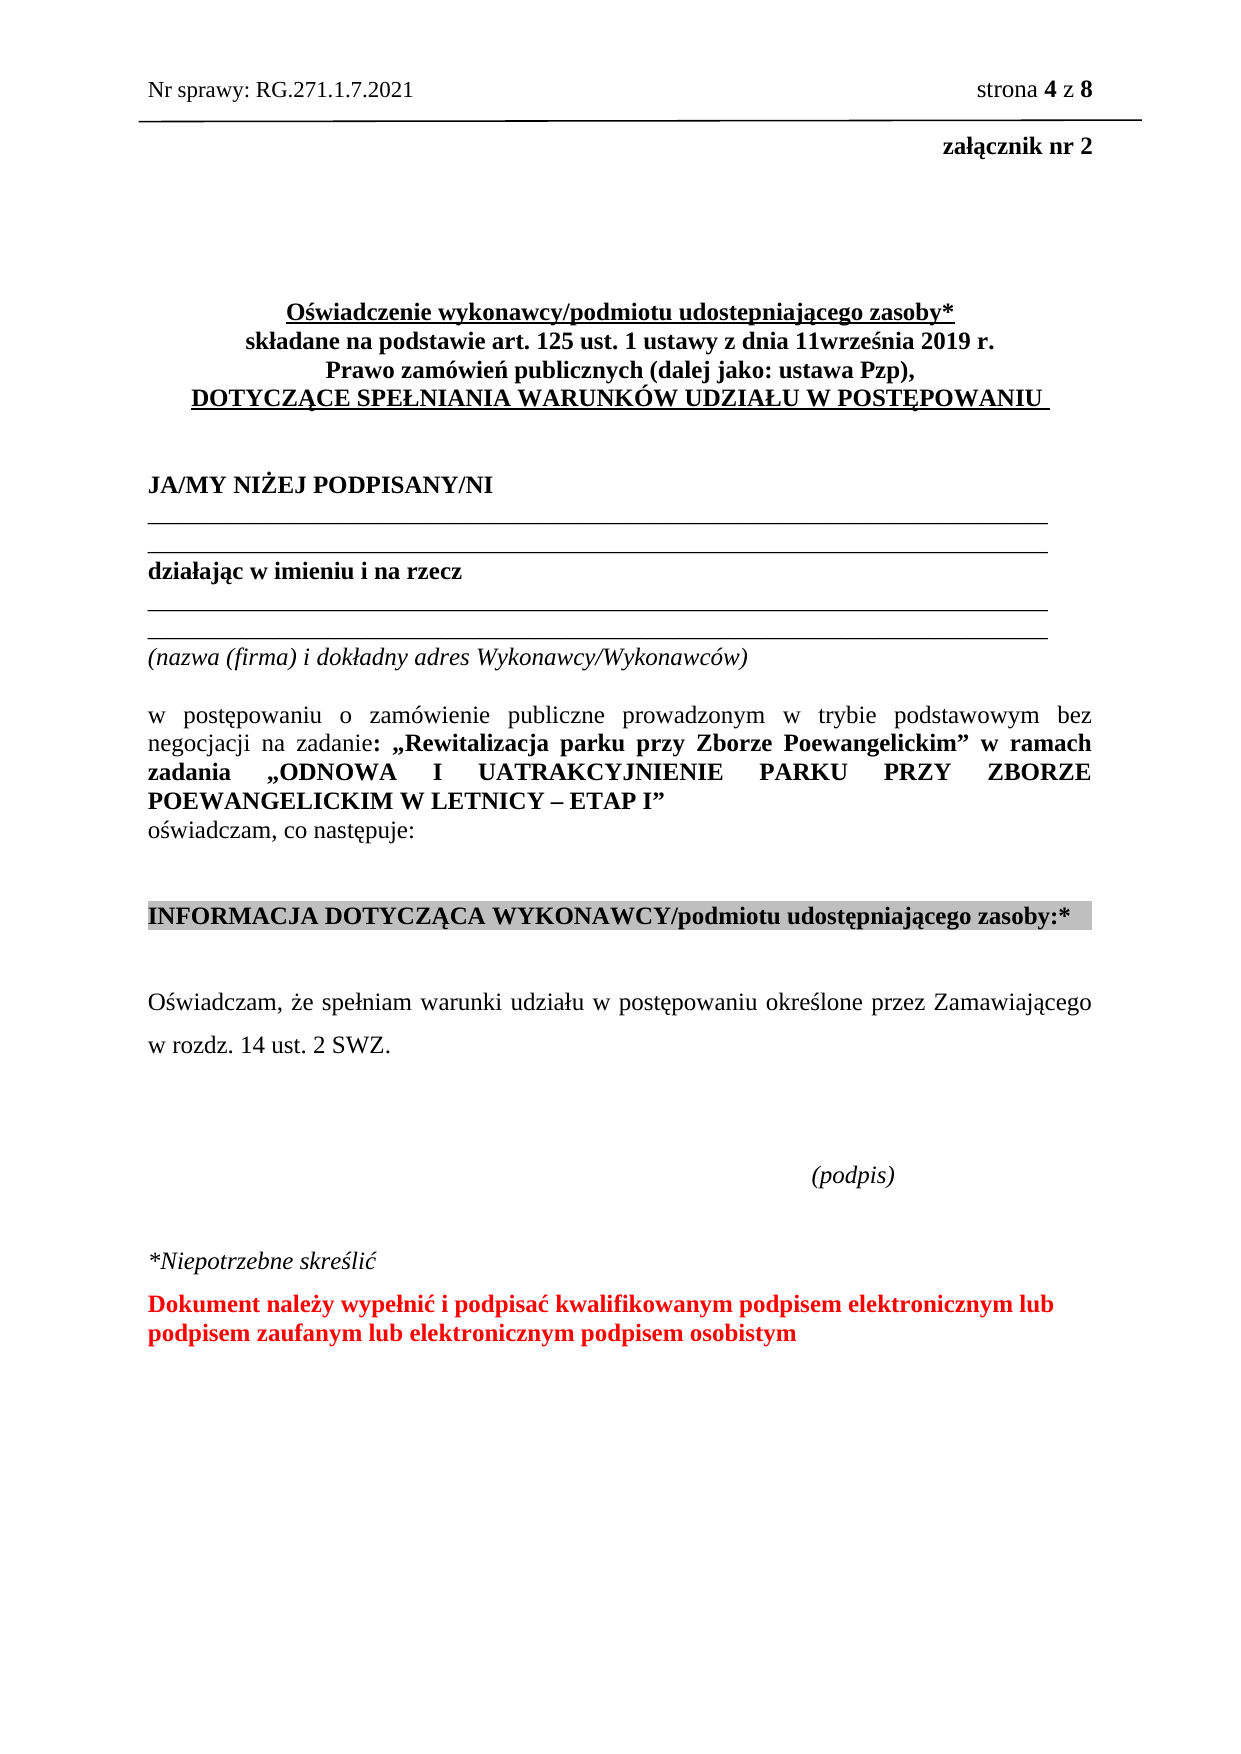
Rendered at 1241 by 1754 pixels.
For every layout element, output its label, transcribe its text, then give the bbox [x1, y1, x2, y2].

text Prawo zamówień publicznych (dalej jako: ustawa Pzp), [148, 355, 1092, 383]
text JA/MY NIŻEJ PODPISANY/NI [148, 470, 1092, 498]
text działając w imieniu i na rzecz [148, 556, 1092, 585]
text załącznik nr 2 [148, 131, 1092, 160]
text ________________________________________________________________________ [148, 527, 1092, 556]
text Dokument należy wypełnić i podpisać kwalifikowanym podpisem elektronicznym lub podpisem zaufanym lub elektronicznym podpisem osobistym [148, 1289, 1092, 1347]
text INFORMACJA DOTYCZĄCA WYKONAWCY/podmiotu udostępniającego zasoby:* [148, 901, 1092, 930]
text składane na podstawie art. 125 ust. 1 ustawy z dnia 11września 2019 r. [148, 326, 1092, 355]
text (podpis) [738, 1160, 1092, 1188]
text ________________________________________________________________________ [148, 613, 1092, 642]
text (nazwa (firma) i dokładny adres Wykonawcy/Wykonawców) [148, 642, 1092, 671]
text Oświadczenie wykonawcy/podmiotu udostepniającego zasoby* [148, 297, 1092, 326]
text ________________________________________________________________________ [148, 498, 1092, 527]
text ________________________________________________________________________ [148, 585, 1092, 613]
text w postępowaniu o zamówienie publiczne prowadzonym w trybie podstawowym bez negocjacji na zadanie: „Rewitalizacja parku przy Zborze Poewangelickim” w ramach zadania „ODNOWA I UATRAKCYJNIENIE PARKU PRZY ZBORZE POEWANGELICKIM W LETNICY – ETAP I” [148, 700, 1092, 815]
text Oświadczam, że spełniam warunki udziału w postępowaniu określone przez Zamawiającego w rozdz. 14 ust. 2 SWZ. [148, 987, 1092, 1059]
text oświadczam, co następuje: [148, 815, 1092, 843]
text DOTYCZĄCE SPEŁNIANIA WARUNKÓW UDZIAŁU W POSTĘPOWANIU [148, 383, 1092, 441]
text *Niepotrzebne skreślić [148, 1246, 1092, 1275]
